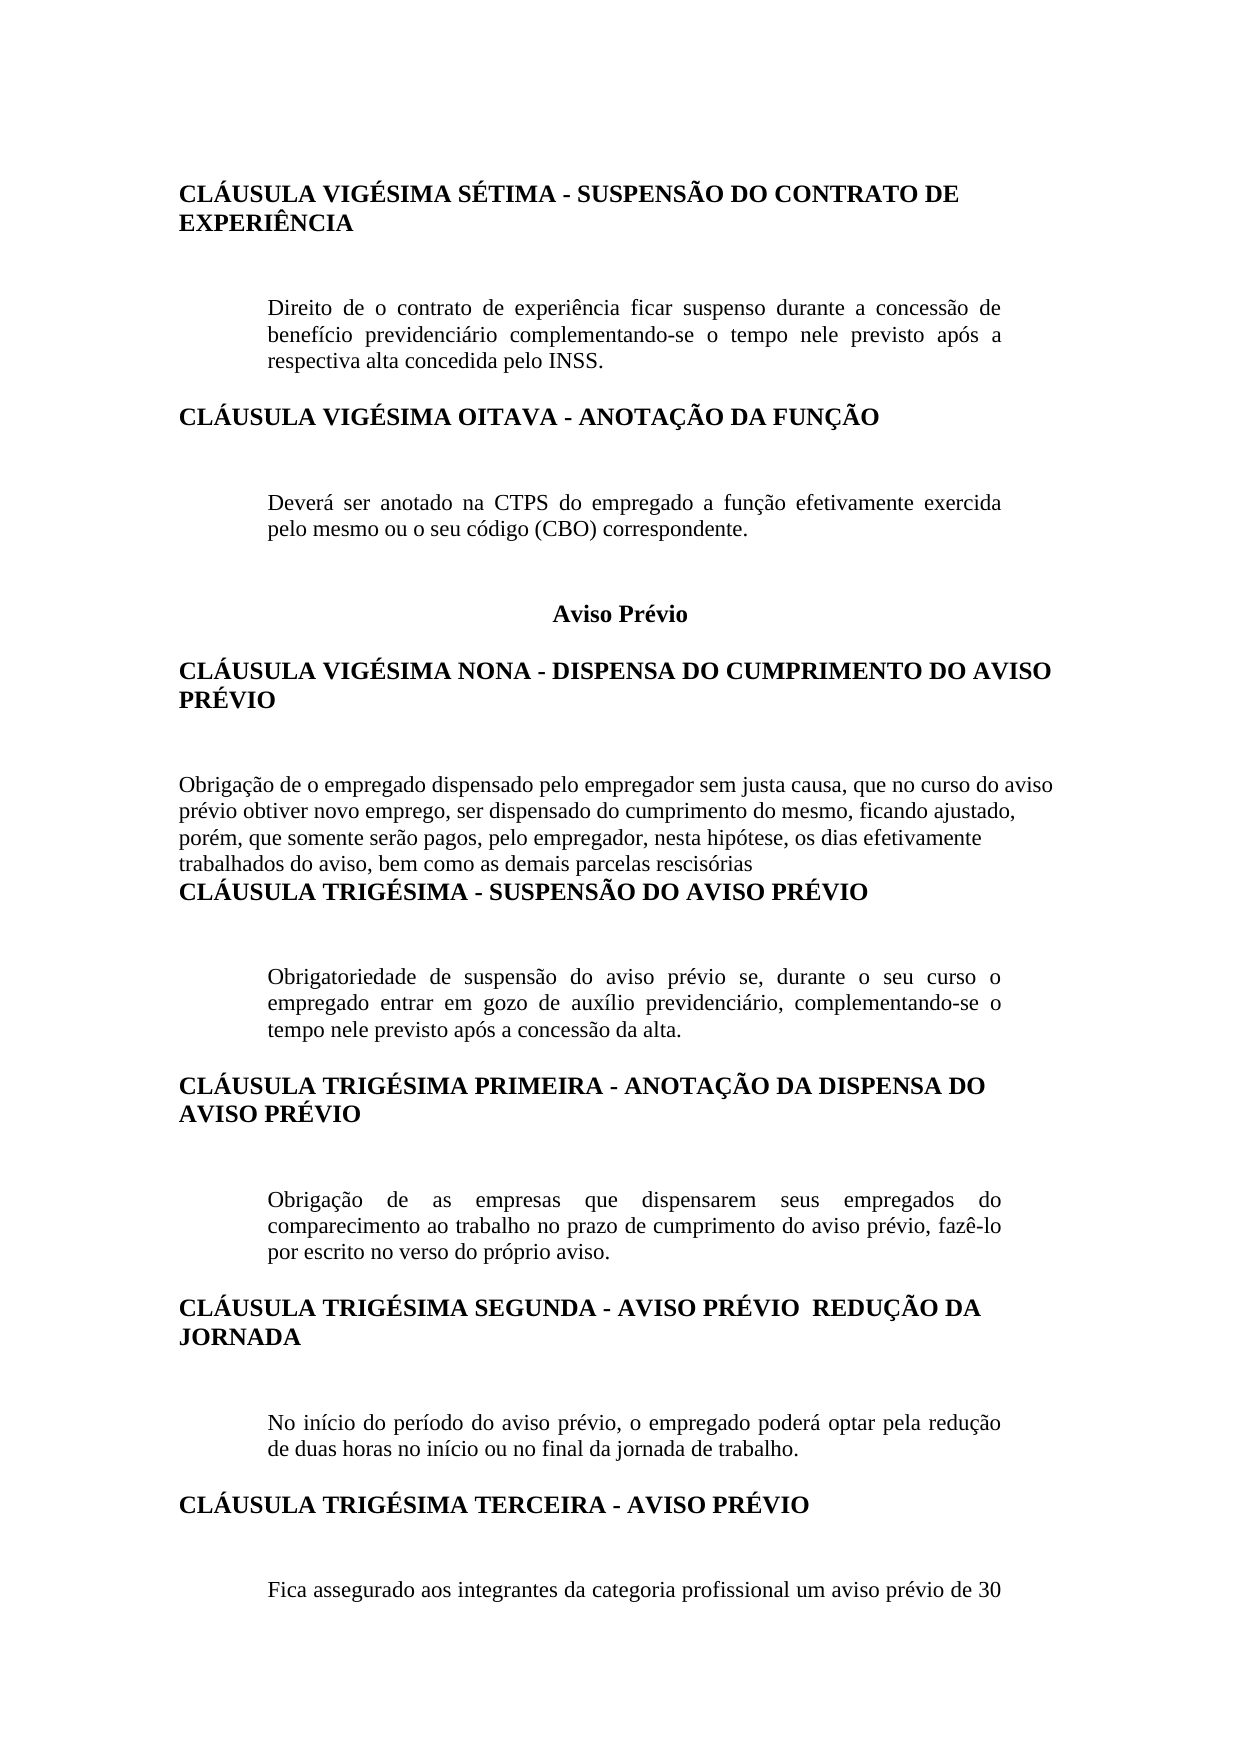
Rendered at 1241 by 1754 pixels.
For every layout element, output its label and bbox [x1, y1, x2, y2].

table_cell [176, 148, 1052, 1606]
